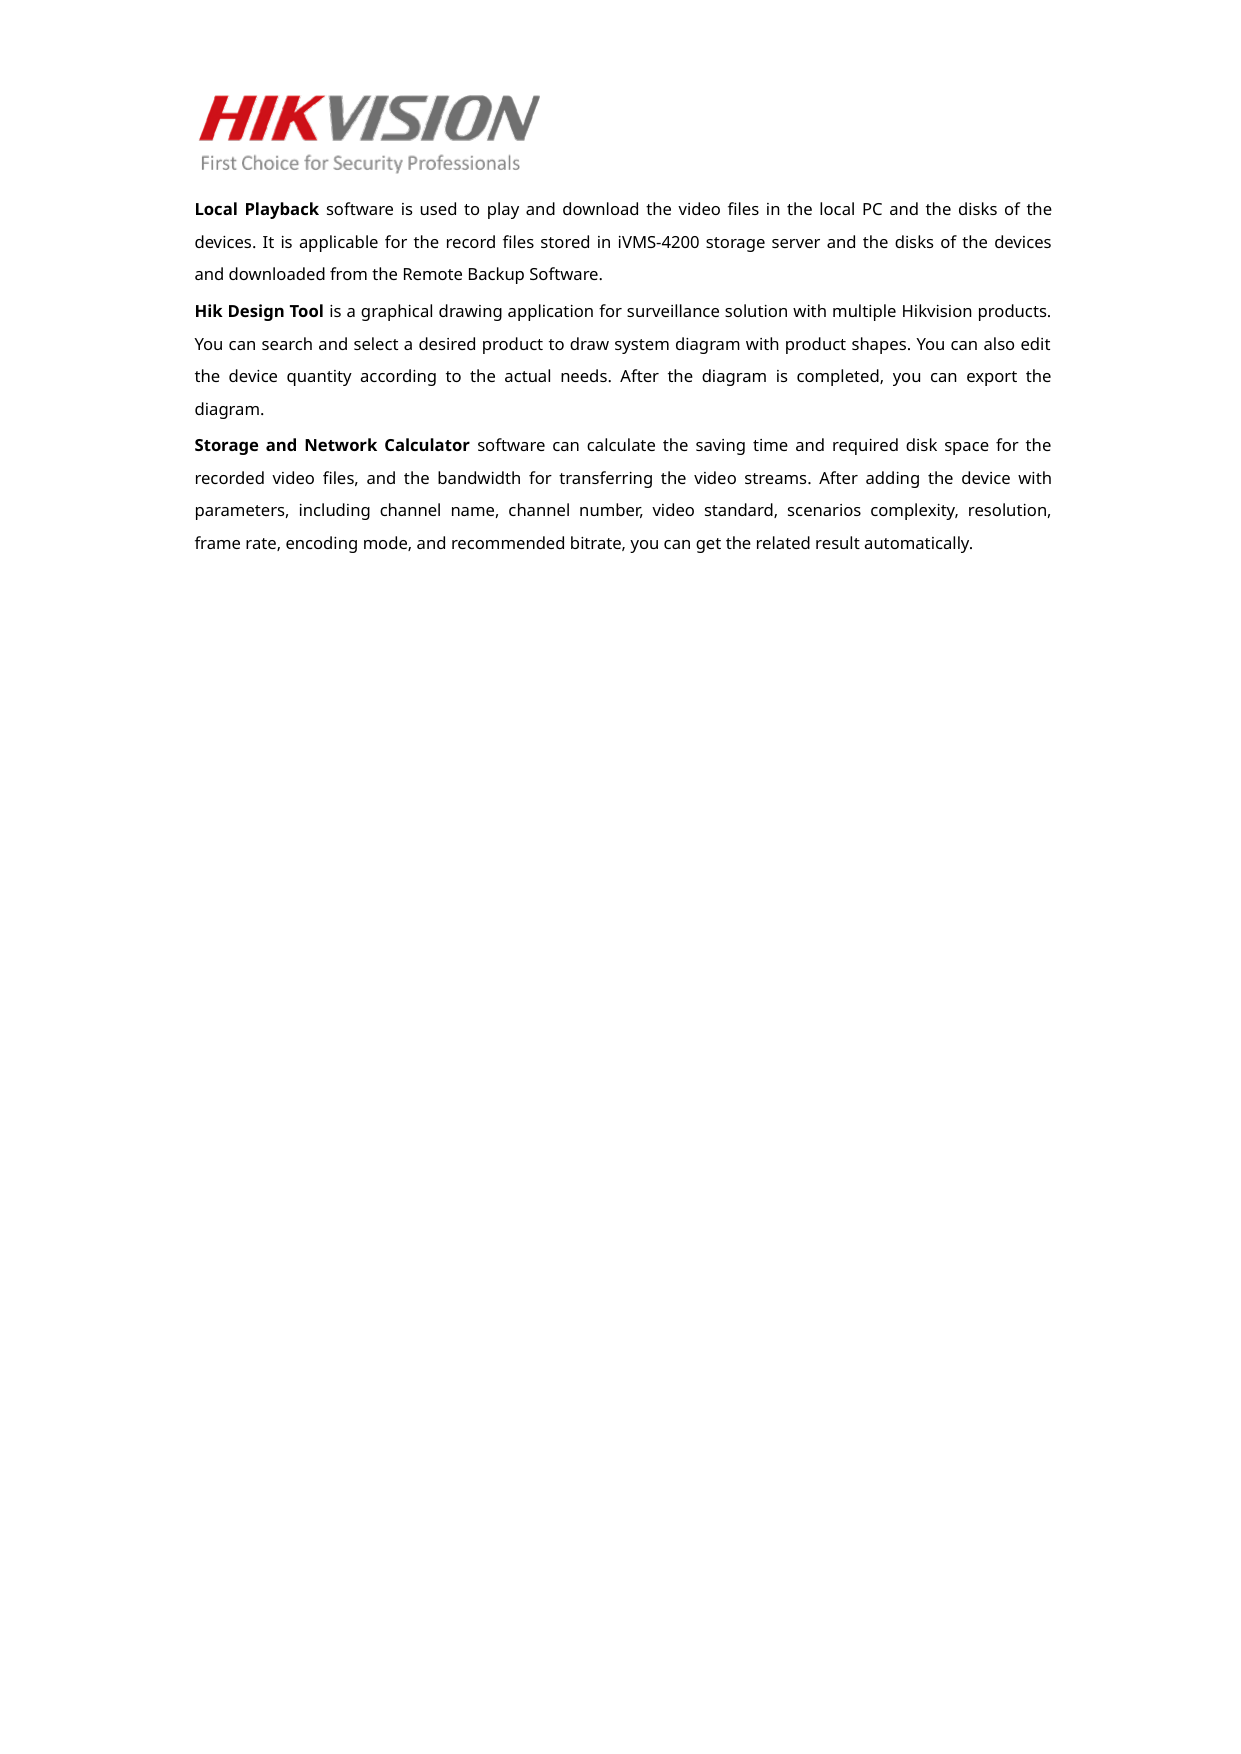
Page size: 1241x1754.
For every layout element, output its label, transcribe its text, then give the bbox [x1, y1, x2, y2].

text Hik Design Tool is a graphical drawing application for surveillance solution with multiple Hikvision products. You can search and select a desired product to draw system diagram with product shapes. You can also edit the device quantity according to the actual needs. After the diagram is completed, you can export the diagram. [194, 295, 1053, 425]
text Local Playback software is used to play and download the video files in the local PC and the disks of the devices. It is applicable for the record files stored in iVMS-4200 storage server and the disks of the devices and downloaded from the Remote Backup Software. [194, 193, 1053, 291]
text Storage and Network Calculator software can calculate the saving time and required disk space for the recorded video files, and the bandwidth for transferring the video streams. After adding the device with parameters, including channel name, channel number, video standard, scenarios complexity, resolution, frame rate, encoding mode, and recommended bitrate, you can get the related result automatically. [194, 429, 1053, 559]
picture [187, 88, 544, 180]
